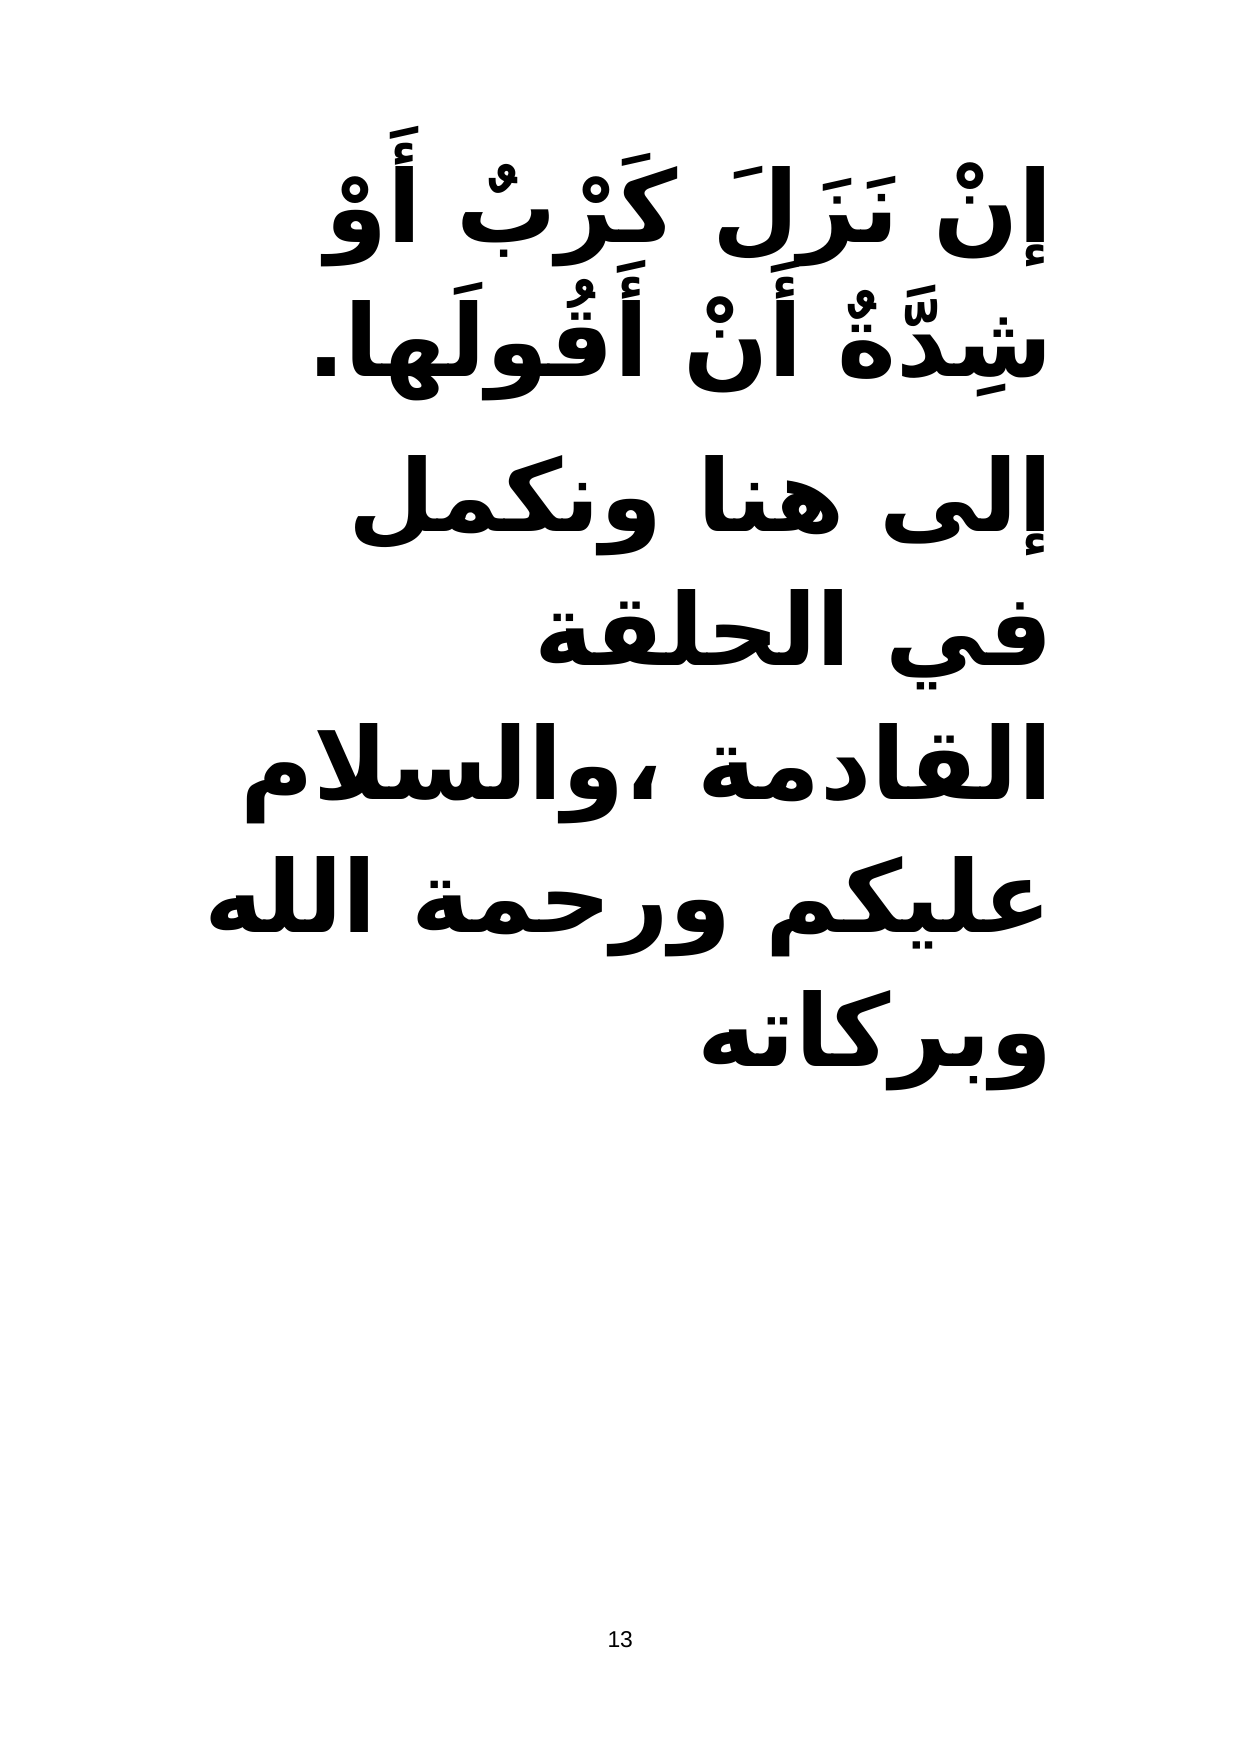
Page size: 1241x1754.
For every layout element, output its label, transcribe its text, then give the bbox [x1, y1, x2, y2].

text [187, 150, 1053, 400]
text إلى هنا ونكمل في الحلقة القادمة ،والسلام عليكم ورحمة الله وبركاته [187, 438, 1053, 1090]
